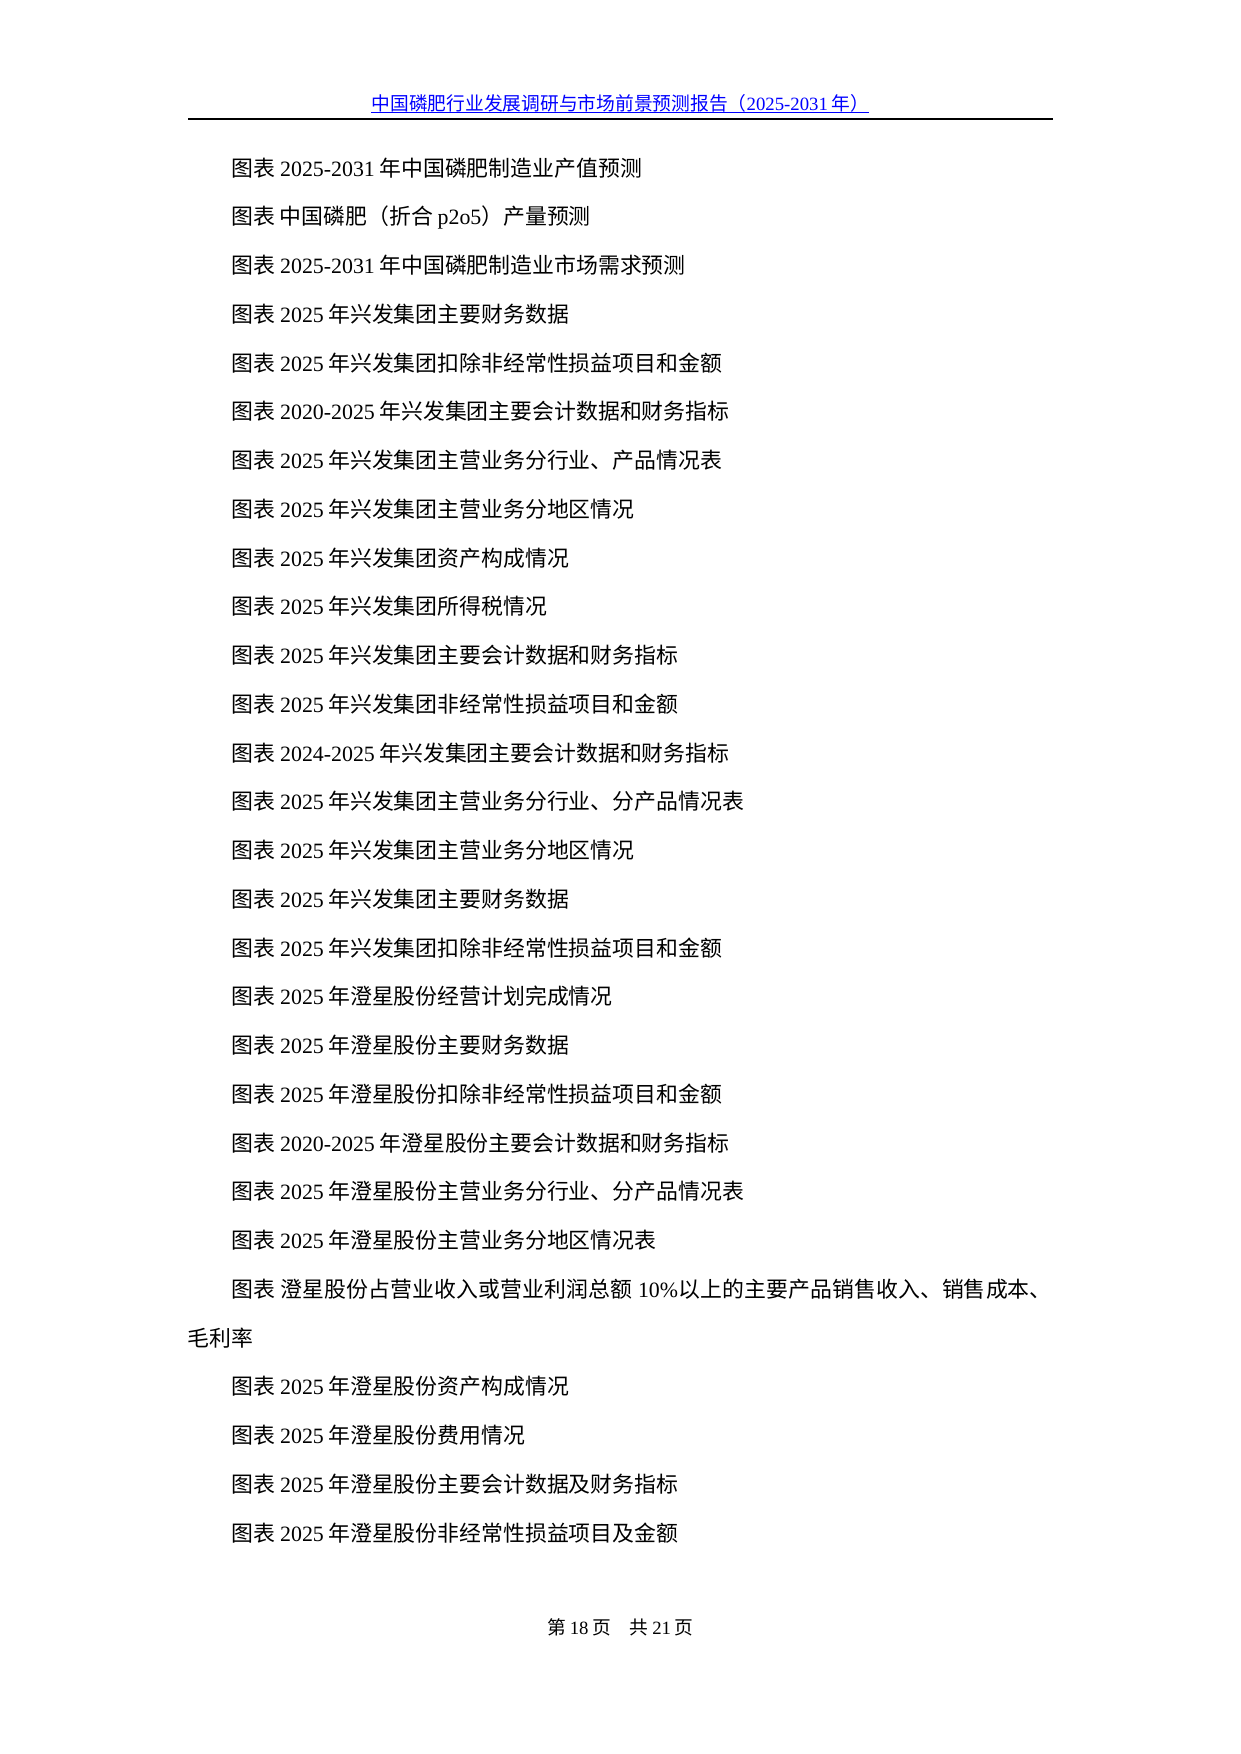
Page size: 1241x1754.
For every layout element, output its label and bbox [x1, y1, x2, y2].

text [187, 150, 1053, 1548]
